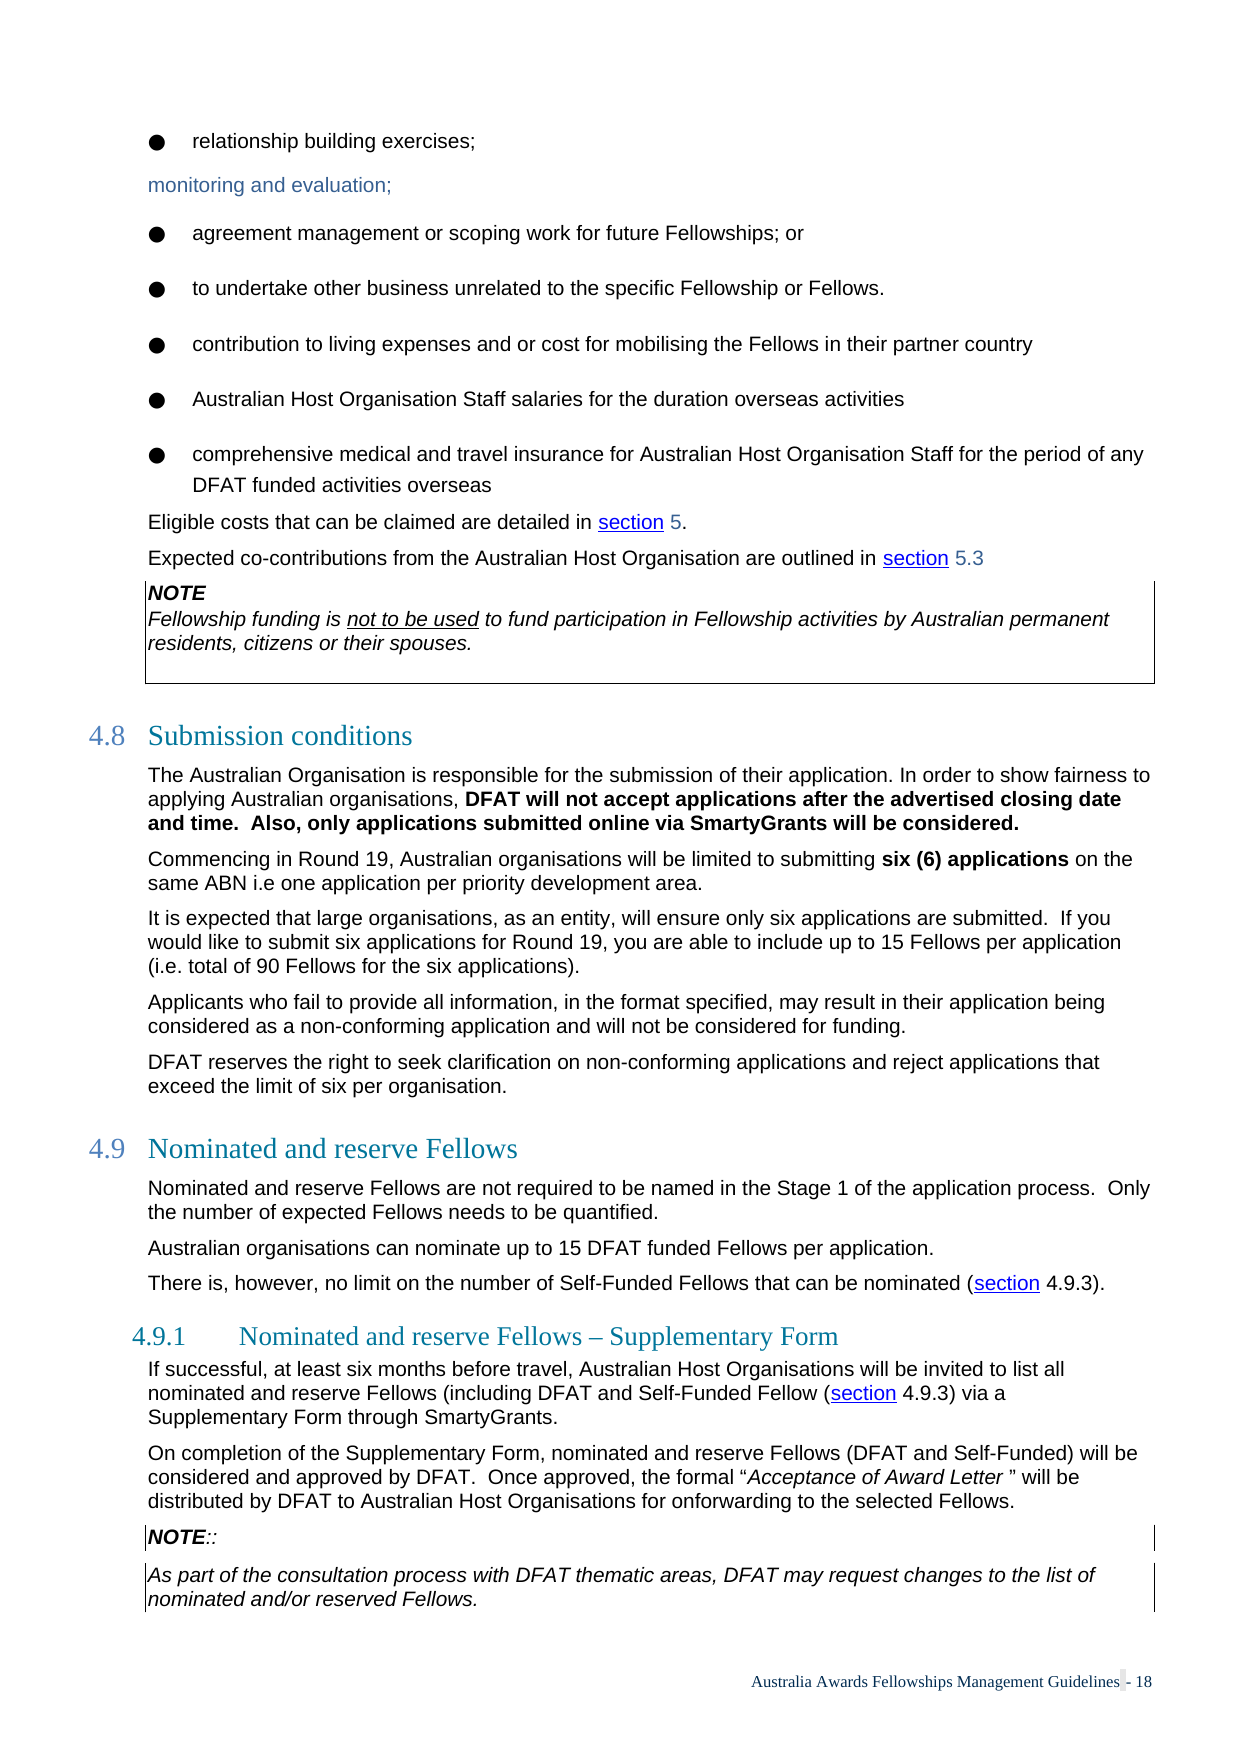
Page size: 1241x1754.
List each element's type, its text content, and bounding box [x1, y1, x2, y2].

list comprehensive medical and travel insurance for Australian Host Organisation Staff for the period of any DFAT funded activities overseas [148, 431, 1152, 497]
text Submission conditions [89, 718, 1167, 751]
list relationship building exercises; [148, 118, 1152, 161]
text NOTE:: [144, 1524, 1154, 1551]
text As part of the consultation process with DFAT thematic areas, DFAT may request changes to the list of nominated and/or reserved Fellows. [144, 1562, 1154, 1612]
text NOTE [146, 581, 1154, 607]
text The Australian Organisation is responsible for the submission of their application. In order to show fairness to applying Australian organisations, DFAT will not accept applications after the advertised closing date and time. Also, only applications submitted online via SmartyGrants will be considered. [148, 763, 1152, 835]
text Applicants who fail to provide all information, in the format specified, may result in their application being considered as a non-conforming application and will not be considered for funding. [148, 990, 1152, 1038]
text DFAT reserves the right to seek clarification on non-conforming applications and reject applications that exceed the limit of six per organisation. [148, 1049, 1152, 1097]
text On completion of the Supplementary Form, nominated and reserve Fellows (DFAT and Self-Funded) will be considered and approved by DFAT. Once approved, the formal “Acceptance of Award Letter ” will be distributed by DFAT to Australian Host Organisations for onforwarding to the selected Fellows. [148, 1441, 1152, 1513]
text Nominated and reserve Fellows [89, 1131, 1167, 1164]
text Expected co-contributions from the Australian Host Organisation are outlined in section 5.3 [89, 546, 1152, 569]
list contribution to living expenses and or cost for mobilising the Fellows in their partner country [148, 320, 1152, 363]
list agreement management or scoping work for future Fellowships; or [148, 210, 1152, 252]
text Eligible costs that can be claimed are detailed in section 5. [89, 510, 1152, 534]
text Nominated and reserve Fellows are not required to be named in the Stage 1 of the application process. Only the number of expected Fellows needs to be quantified. [148, 1176, 1152, 1224]
text It is expected that large organisations, as an entity, will ensure only six applications are submitted. If you would like to submit six applications for Round 19, you are able to include up to 15 Fellows per application (i.e. total of 90 Fellows for the six applications). [148, 906, 1152, 978]
text Australian organisations can nominate up to 15 DFAT funded Fellows per application. [148, 1236, 1152, 1259]
text There is, however, no limit on the number of Self-Funded Fellows that can be nominated (section 4.9.3). [148, 1271, 1152, 1295]
list Australian Host Organisation Staff salaries for the duration overseas activities [148, 375, 1152, 418]
list to undertake other business unrelated to the specific Fellowship or Fellows. [148, 265, 1152, 308]
text Commencing in Round 19, Australian organisations will be limited to submitting six (6) applications on the same ABN i.e one application per priority development area. [148, 846, 1152, 894]
text If successful, at least six months before travel, Australian Host Organisations will be invited to list all nominated and reserve Fellows (including DFAT and Self-Funded Fellow (section 4.9.3) via a Supplementary Form through SmartyGrants. [148, 1357, 1152, 1429]
text Fellowship funding is not to be used to fund participation in Fellowship activities by Australian permanent residents, citizens or their spouses. [146, 607, 1154, 657]
text monitoring and evaluation; [89, 173, 1152, 197]
text Nominated and reserve Fellows – Supplementary Form [132, 1320, 1152, 1351]
